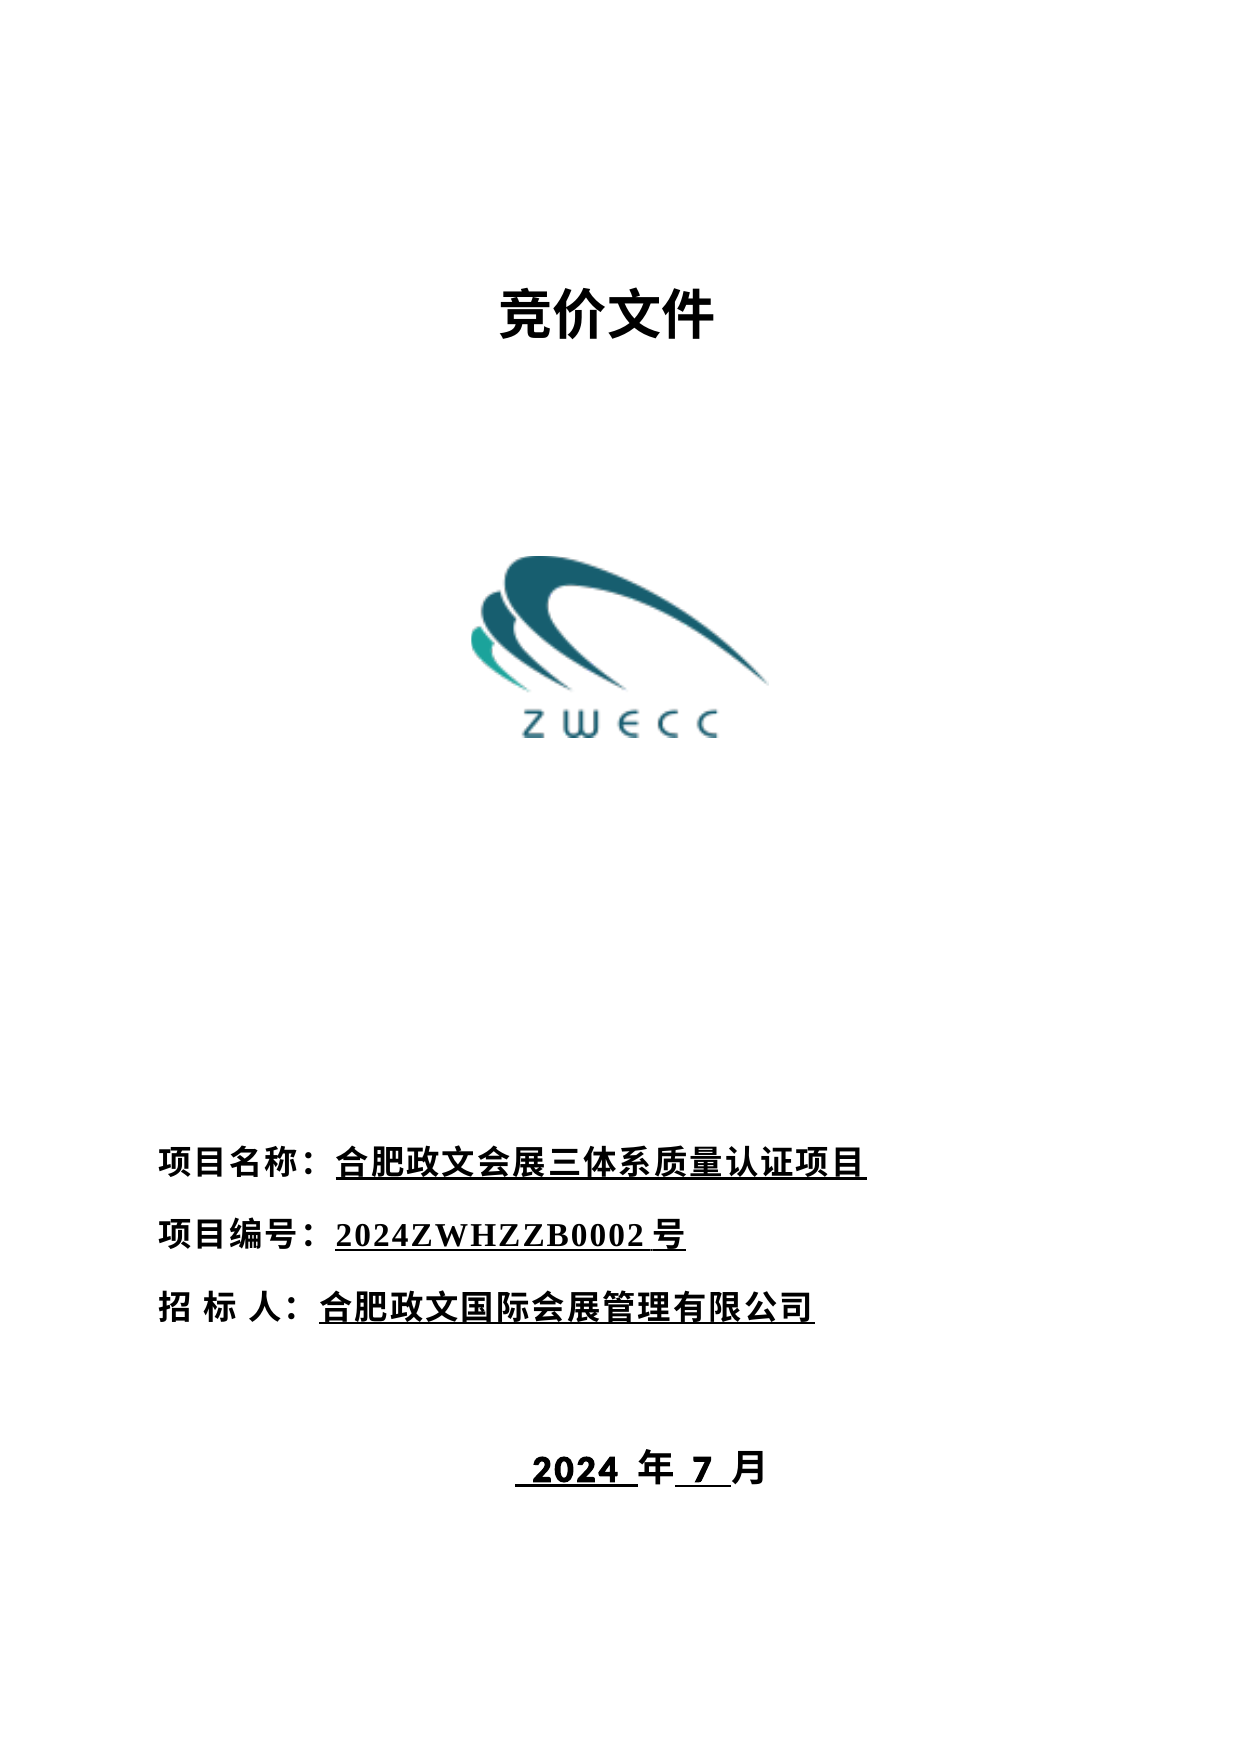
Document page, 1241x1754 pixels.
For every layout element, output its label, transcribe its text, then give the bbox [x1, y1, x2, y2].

text 项目名称：合肥政文会展三体系质量认证项目 [158, 1136, 1082, 1184]
text 项目编号：2024ZWHZZB0002号 [158, 1208, 1082, 1256]
text 2024 年 7 月 [202, 1438, 1082, 1492]
text 招 标 人：合肥政文国际会展管理有限公司 [158, 1280, 1082, 1329]
text 竞价文件 [158, 293, 1056, 345]
picture [471, 556, 769, 738]
